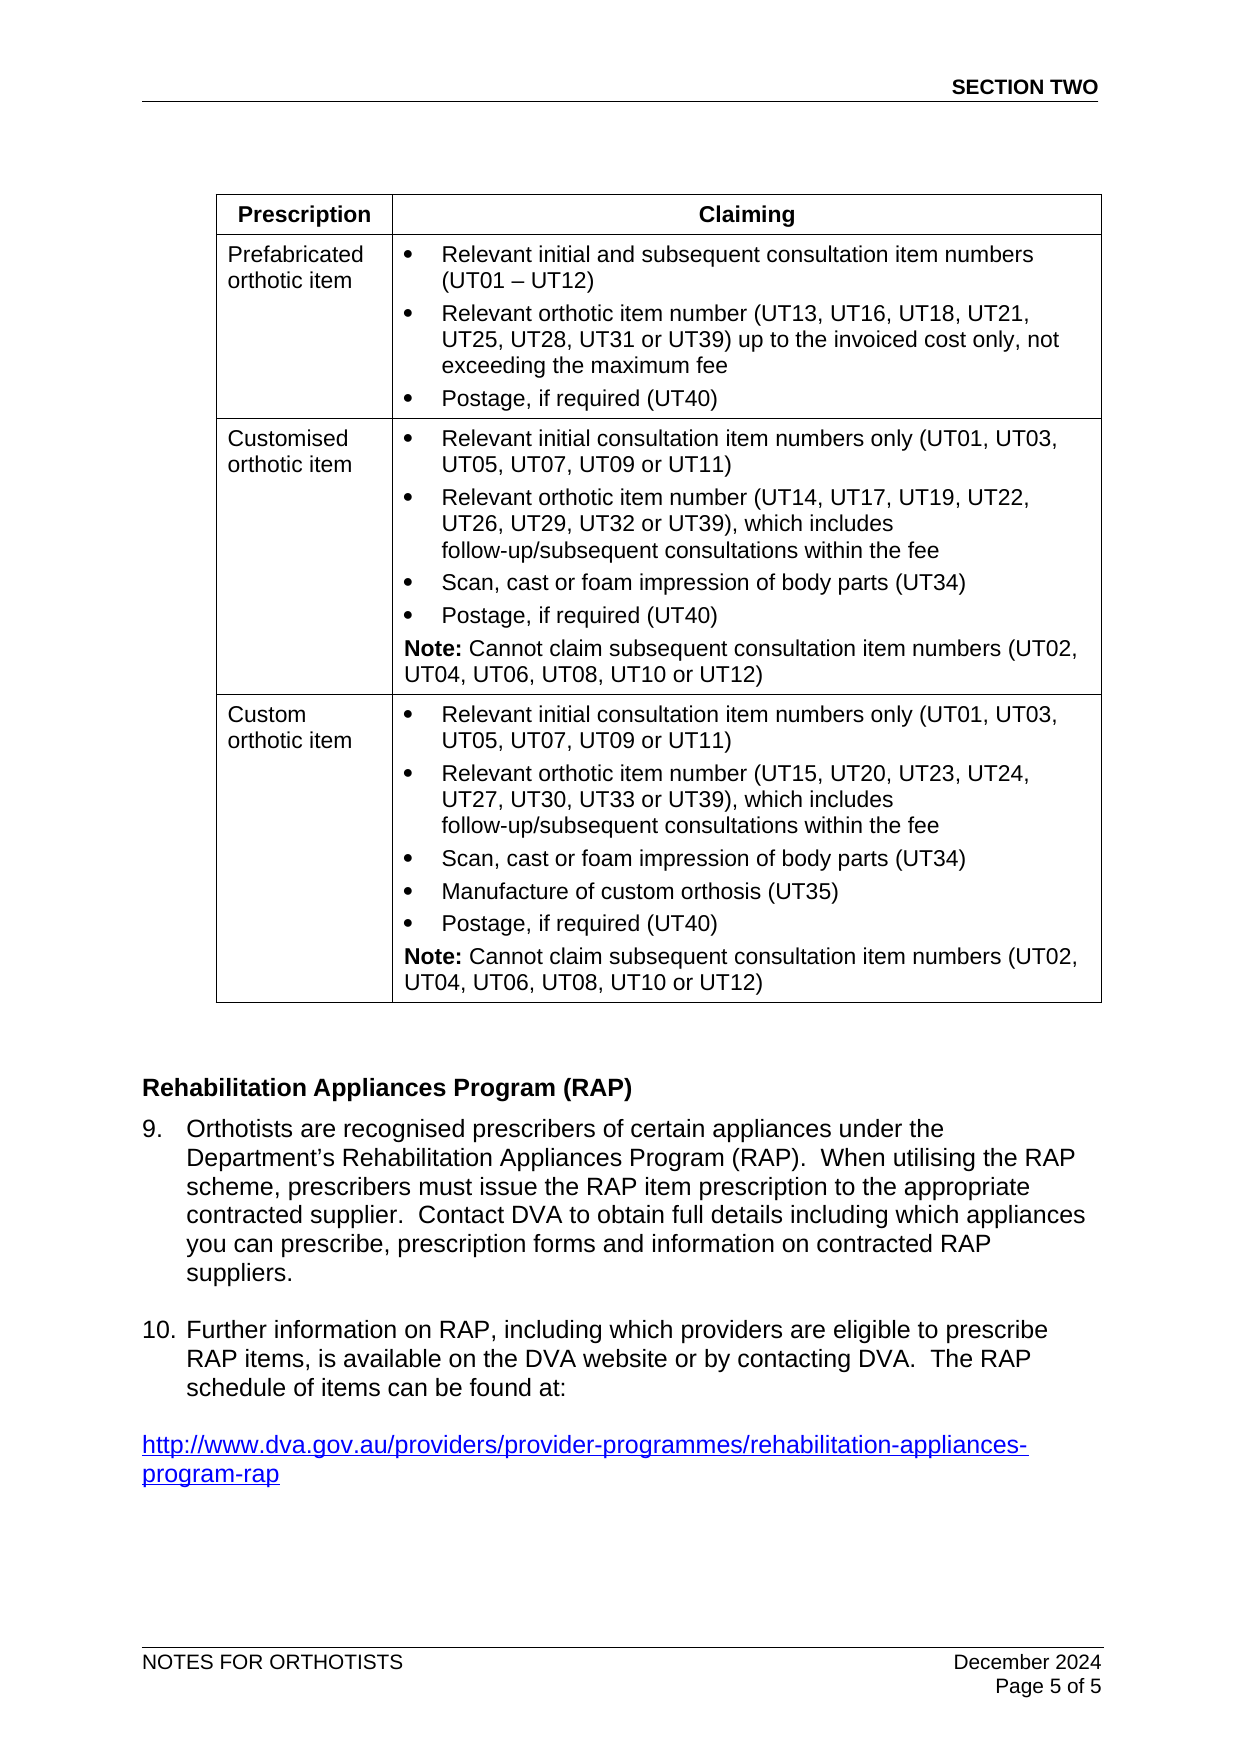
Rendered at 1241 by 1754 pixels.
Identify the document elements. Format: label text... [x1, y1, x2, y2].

table_cell Custom orthotic item [217, 695, 392, 1002]
subtitle Rehabilitation Appliances Program (RAP) [142, 1044, 1098, 1102]
list Orthotists are recognised prescribers of certain appliances under the Department’s Rehabilitation Appliances Program (RAP). When utilising the RAP scheme, prescribers must issue the RAP item prescription to the appropriate contracted supplier. Contact DVA to obtain full details including which appliances you can prescribe, prescription forms and information on contracted RAP suppliers. [142, 1114, 1098, 1315]
table_cell Relevant initial and subsequent consultation item numbers (UT01 – UT12) Relevant orthotic item number (UT13, UT16, UT18, UT21, UT25, UT28, UT31 or UT39) up to the invoiced cost only, not exceeding the maximum fee Postage, if required (UT40) [393, 235, 1101, 418]
list Further information on RAP, including which providers are eligible to prescribe RAP items, is available on the DVA website or by contacting DVA. The RAP schedule of items can be found at: [142, 1315, 1098, 1402]
table_cell Relevant initial consultation item numbers only (UT01, UT03, UT05, UT07, UT09 or UT11) Relevant orthotic item number (UT15, UT20, UT23, UT24, UT27, UT30, UT33 or UT39), which includes follow-up/subsequent consultations within the fee Scan, cast or foam impression of body parts (UT34) Manufacture of custom orthosis (UT35) Postage, if required (UT40) Note: Cannot claim subsequent consultation item numbers (UT02, UT04, UT06, UT08, UT10 or UT12) [393, 695, 1101, 1002]
table_header Claiming [393, 195, 1101, 233]
table_header Prescription [217, 195, 392, 233]
table_cell Relevant initial consultation item numbers only (UT01, UT03, UT05, UT07, UT09 or UT11) Relevant orthotic item number (UT14, UT17, UT19, UT22, UT26, UT29, UT32 or UT39), which includes follow-up/subsequent consultations within the fee Scan, cast or foam impression of body parts (UT34) Postage, if required (UT40) Note: Cannot claim subsequent consultation item numbers (UT02, UT04, UT06, UT08, UT10 or UT12) [393, 419, 1101, 693]
table_cell Customised orthotic item [217, 419, 392, 693]
text http://www.dva.gov.au/providers/provider-programmes/rehabilitation-appliances-program-rap [142, 1430, 1098, 1488]
table_cell Prefabricated orthotic item [217, 235, 392, 418]
